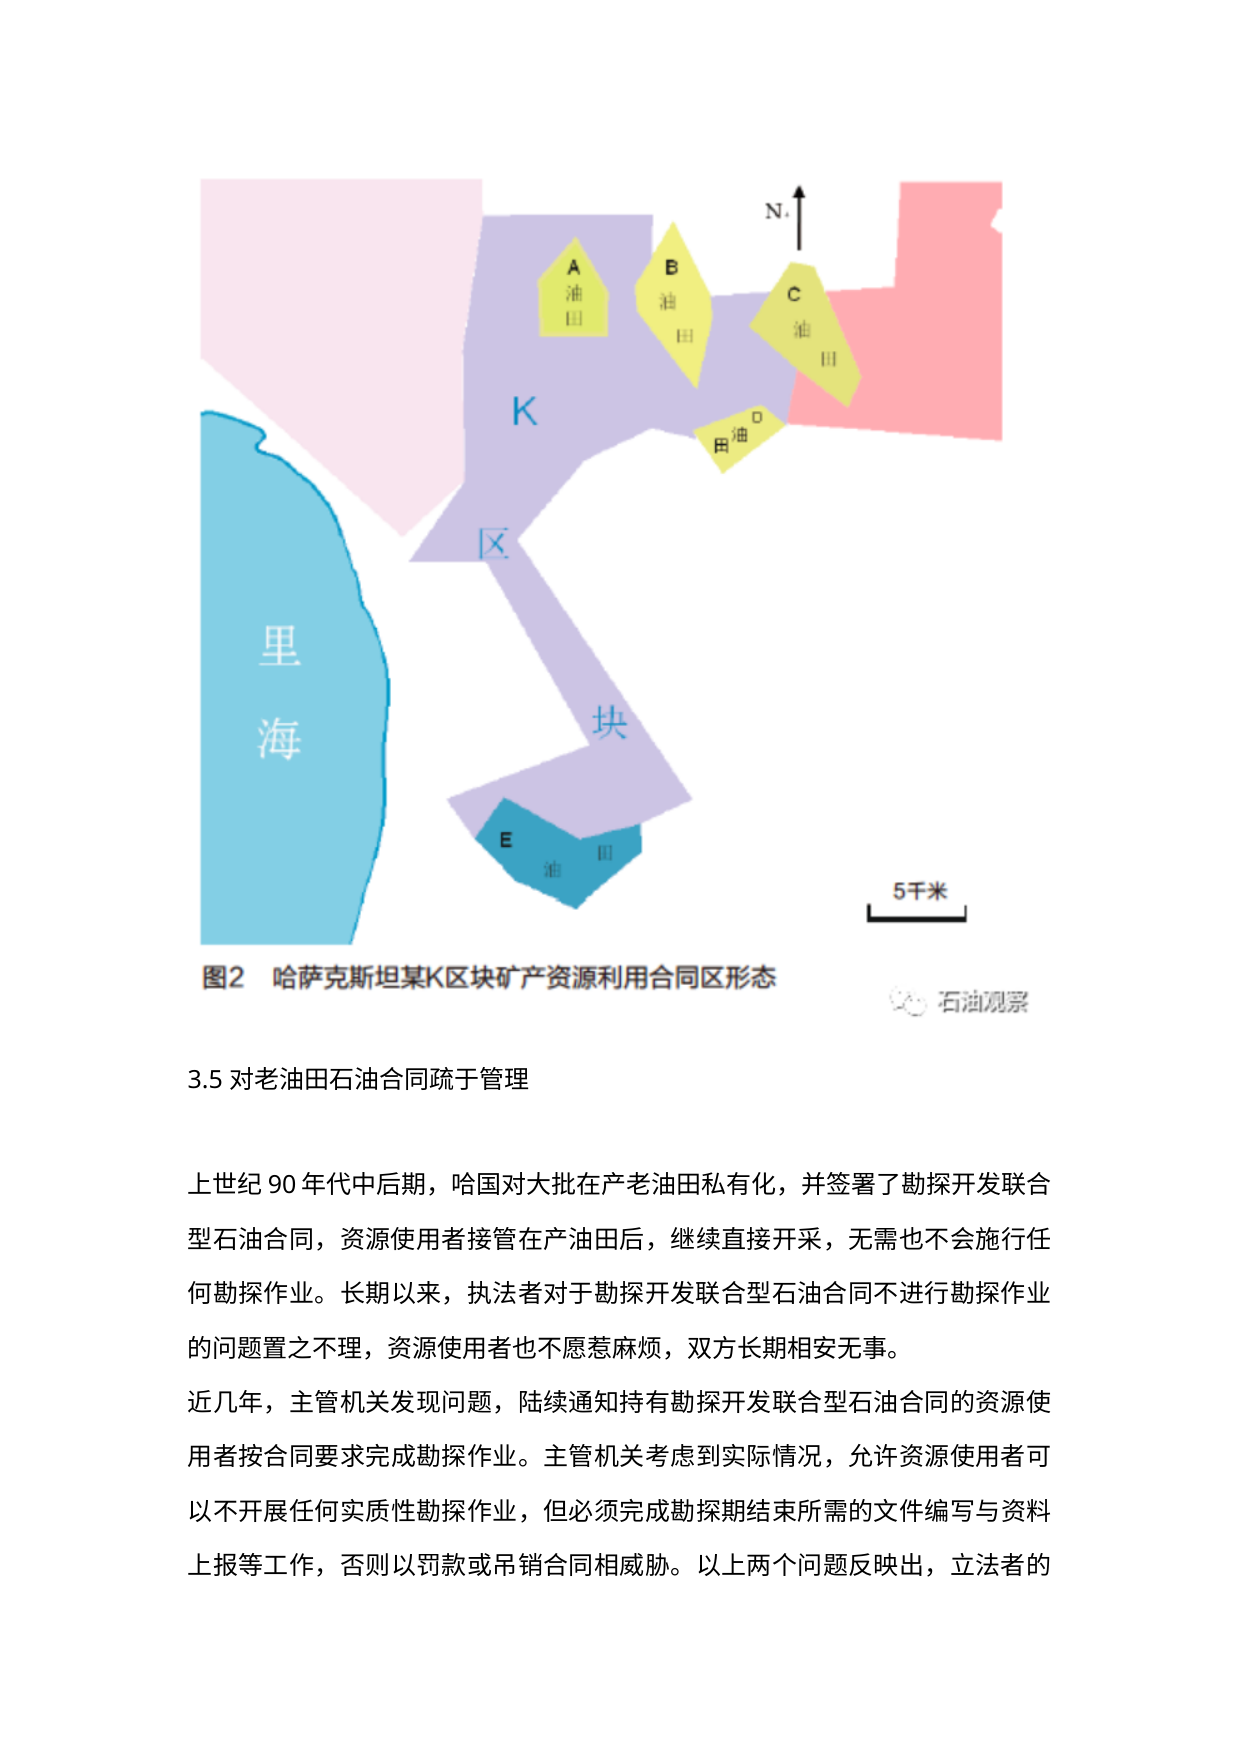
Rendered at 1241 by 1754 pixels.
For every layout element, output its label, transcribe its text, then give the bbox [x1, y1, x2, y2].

picture [187, 162, 1053, 1045]
text 上世纪90年代中后期，哈国对大批在产老油田私有化，并签署了勘探开发联合型石油合同，资源使用者接管在产油田后，继续直接开采，无需也不会施行任何勘探作业。长期以来，执法者对于勘探开发联合型石油合同不进行勘探作业的问题置之不理，资源使用者也不愿惹麻烦，双方长期相安无事。 [187, 1165, 1053, 1364]
text 3.5 对老油田石油合同疏于管理 [187, 1059, 1053, 1096]
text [187, 1382, 1053, 1582]
